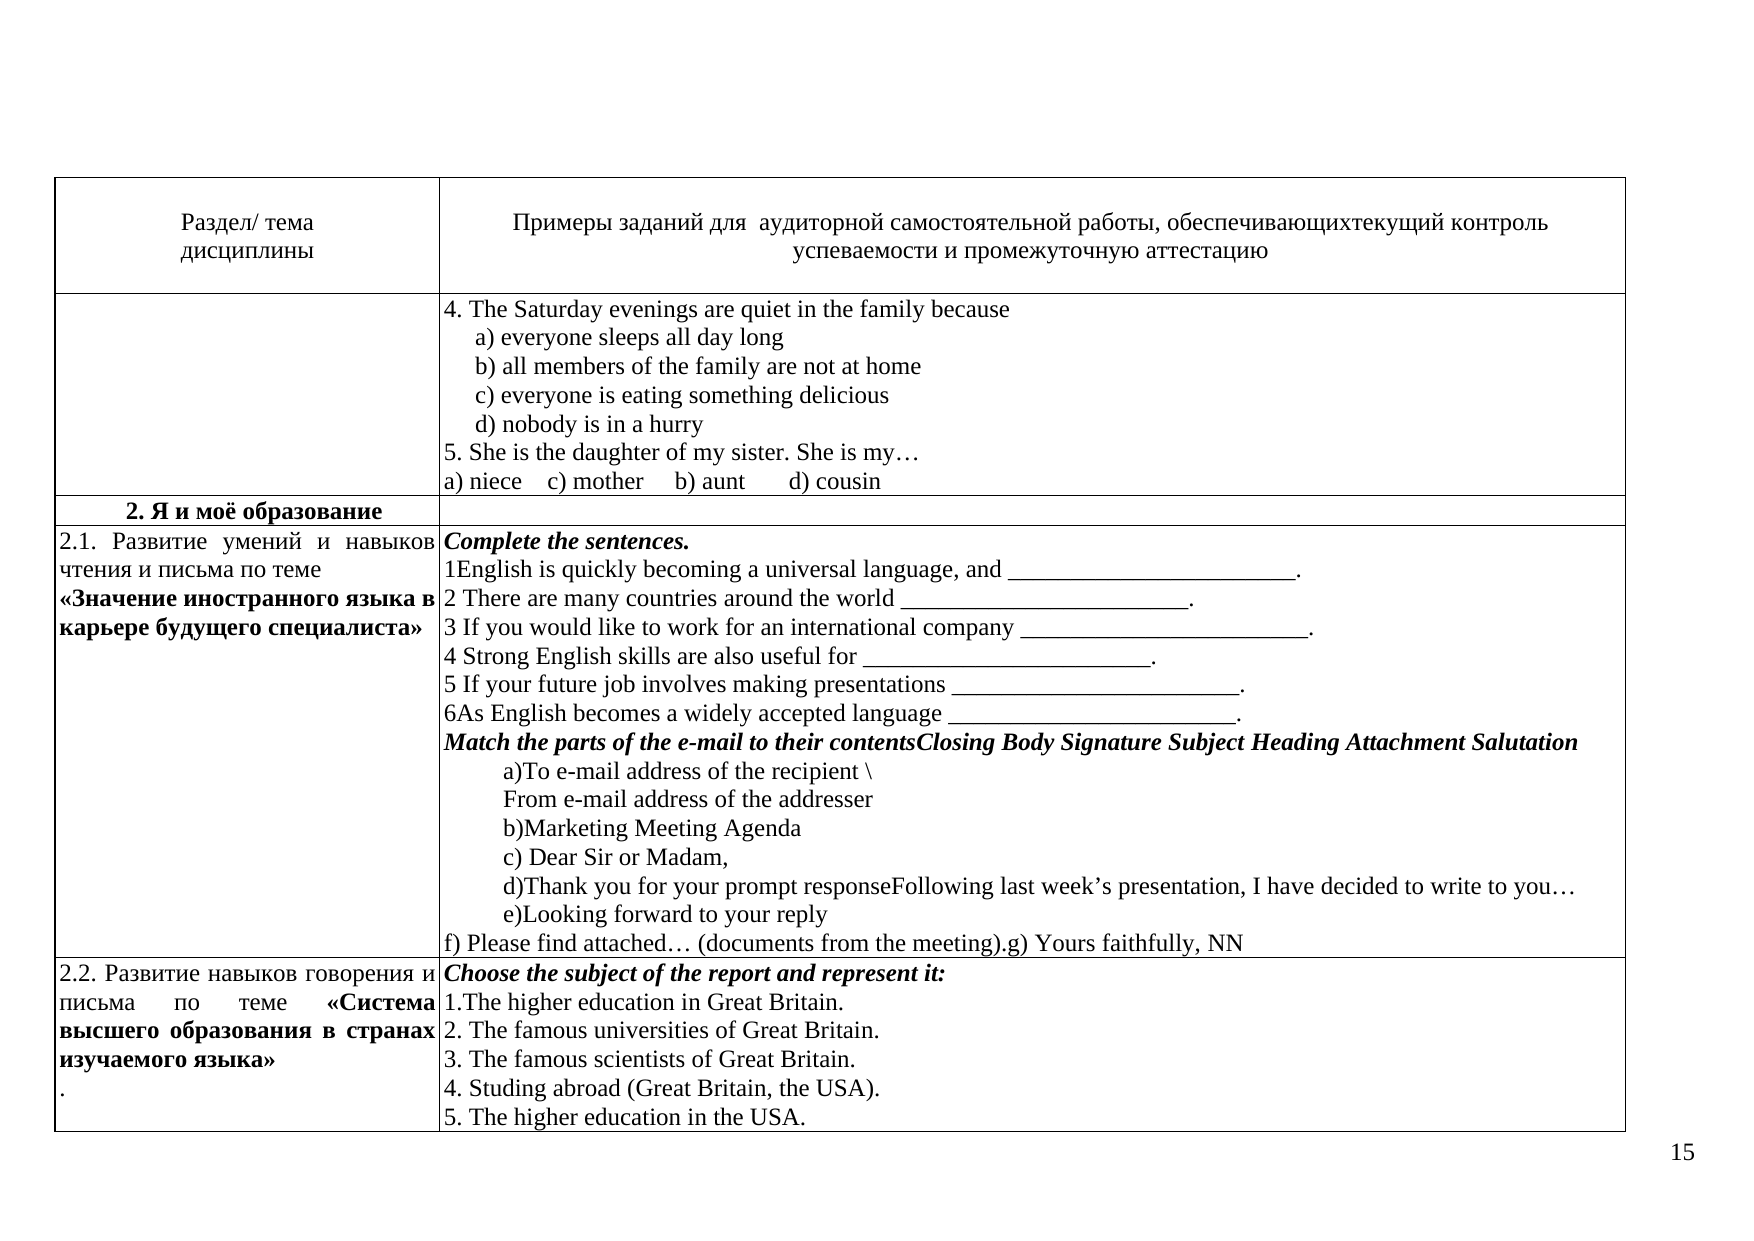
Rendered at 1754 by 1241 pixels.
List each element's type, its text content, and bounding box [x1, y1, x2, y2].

table_header Примеры заданий для аудиторной самостоятельной работы, обеспечивающихтекущий контроль успеваемости и промежуточную аттестацию [440, 178, 1625, 293]
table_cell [440, 958, 1625, 1131]
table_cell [56, 294, 439, 495]
table_cell Complete the sentences. 1English is quickly becoming a universal language, and _______________________. 2 There are many countries around the world _______________________. 3 If you would like to work for an international company _______________________. 4 Strong English skills are also useful for _______________________. 5 If your future job involves making presentations _______________________. 6As English becomes a widely accepted language _______________________. Match the parts of the e-mail to their contentsClosing Body Signature Subject Heading Attachment Salutation a)To e-mail address of the recipient \ From e-mail address of the addresser b)Marketing Meeting Agenda c) Dear Sir or Madam, d)Thank you for your prompt responseFollowing last week’s presentation, I have decided to write to you… e)Looking forward to your reply f) Please find attached… (documents from the meeting).g) Yours faithfully, NN [440, 526, 1625, 957]
table_cell 2.1. Развитие умений и навыков чтения и письма по теме «Значение иностранного языка в карьере будущего специалиста» [56, 526, 439, 957]
table_cell 2. Я и моё образование [56, 496, 439, 525]
table_cell [440, 496, 1625, 525]
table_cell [56, 958, 439, 1131]
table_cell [440, 294, 1625, 495]
table_header Раздел/ тема дисциплины [56, 178, 439, 293]
